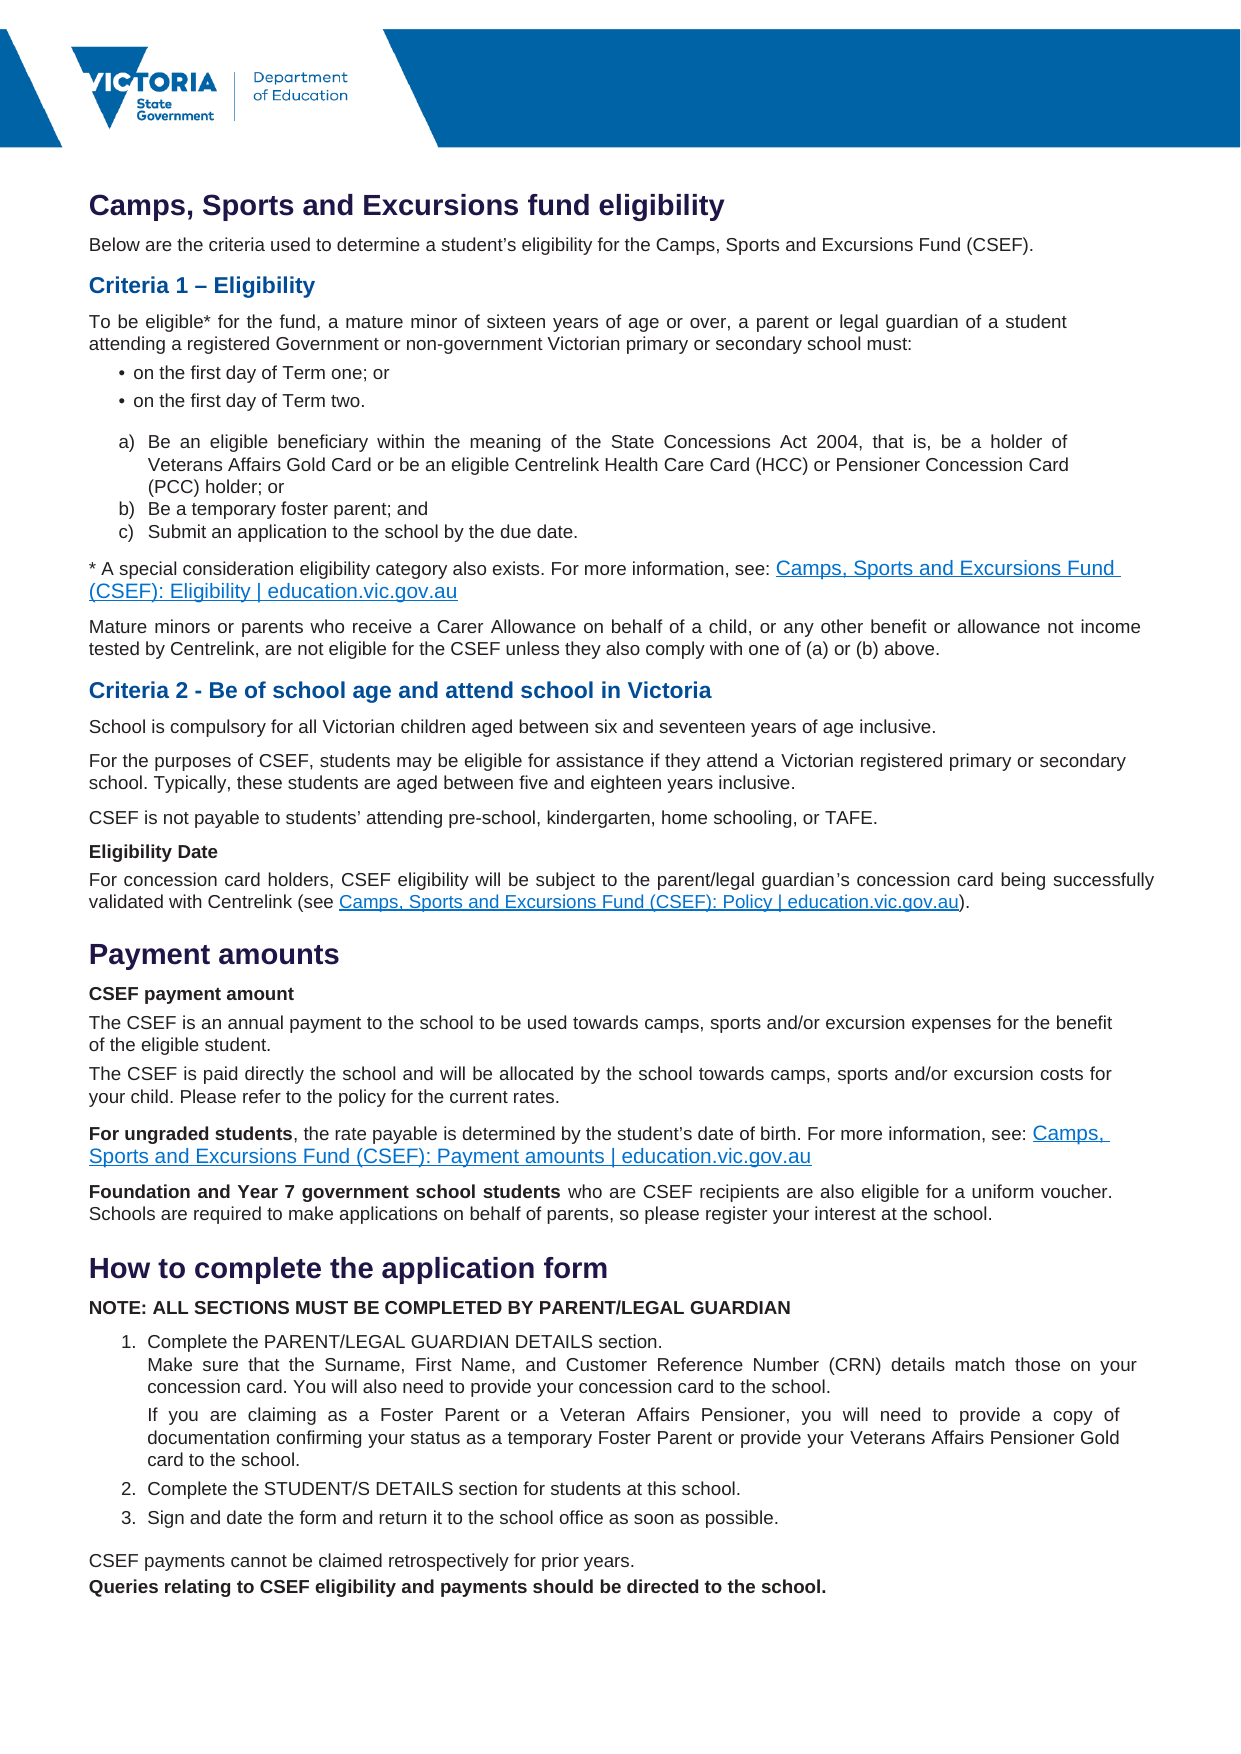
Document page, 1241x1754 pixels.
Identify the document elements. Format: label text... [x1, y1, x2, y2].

text NOTE: ALL SECTIONS MUST BE COMPLETED BY PARENT/LEGAL GUARDIAN [89, 1297, 1154, 1318]
text 3. Sign and date the form and return it to the school office as soon as possible. [121, 1506, 1141, 1528]
list Be a temporary foster parent; and [118, 498, 1069, 520]
text The CSEF is an annual payment to the school to be used towards camps, sports and/or excursion expenses for the benefit of the eligible student. [89, 1012, 1113, 1056]
text Make sure that the Surname, First Name, and Customer Reference Number (CRN) details match those on your concession card. You will also need to provide your concession card to the school. [121, 1353, 1138, 1397]
text 1. Complete the PARENT/LEGAL GUARDIAN DETAILS section. [121, 1331, 1141, 1352]
text To be eligible* for the fund, a mature minor of sixteen years of age or over, a parent or legal guardian of a student attending a registered Government or non-government Victorian primary or secondary school must: [89, 311, 1069, 355]
subtitle Camps, Sports and Excursions fund eligibility [89, 187, 1152, 221]
text For ungraded students, the rate payable is determined by the student’s date of birth. For more information, see: Camps, Sports and Excursions Fund (CSEF): Payment amounts | education.vic.gov.au [89, 1120, 1152, 1168]
text Foundation and Year 7 government school students who are CSEF recipients are also eligible for a uniform voucher. Schools are required to make applications on behalf of parents, so please register your interest at the school. [89, 1181, 1113, 1225]
text Below are the criteria used to determine a student’s eligibility for the Camps, Sports and Excursions Fund (CSEF). [89, 233, 1154, 255]
text 2. Complete the STUDENT/S DETAILS section for students at this school. [121, 1478, 1141, 1500]
text If you are claiming as a Foster Parent or a Veteran Affairs Pensioner, you will need to provide a copy of documentation confirming your status as a temporary Foster Parent or provide your Veterans Affairs Pensioner Gold card to the school. [121, 1404, 1120, 1471]
text • on the first day of Term two. [118, 390, 1154, 411]
text * A special consideration eligibility category also exists. For more information, see: Camps, Sports and Excursions Fund (CSEF): Eligibility | education.vic.gov.au [89, 555, 1152, 603]
text Mature minors or parents who receive a Carer Allowance on behalf of a child, or any other benefit or allowance not income tested by Centrelink, are not eligible for the CSEF unless they also comply with one of (a) or (b) above. [89, 616, 1141, 660]
text CSEF payment amount [89, 983, 1154, 1005]
text For the purposes of CSEF, students may be eligible for assistance if they attend a Victorian registered primary or secondary school. Typically, these students are aged between five and eighteen years inclusive. [89, 750, 1126, 794]
text CSEF payments cannot be claimed retrospectively for prior years. [89, 1549, 1154, 1571]
picture [0, 0, 1241, 1754]
list Submit an application to the school by the due date. [118, 521, 1069, 542]
text • on the first day of Term one; or [118, 362, 1154, 383]
text School is compulsory for all Victorian children aged between six and seventeen years of age inclusive. [89, 716, 1154, 737]
list Be an eligible beneficiary within the meaning of the State Concessions Act 2004, that is, be a holder of Veterans Affairs Gold Card or be an eligible Centrelink Health Care Card (HCC) or Pensioner Concession Card (PCC) holder; or [118, 431, 1069, 497]
text The CSEF is paid directly the school and will be allocated by the school towards camps, sports and/or excursion costs for your child. Please refer to the policy for the current rates. [89, 1063, 1113, 1107]
subtitle How to complete the application form [89, 1251, 1152, 1284]
text Queries relating to CSEF eligibility and payments should be directed to the school. [89, 1576, 1154, 1598]
subtitle Criteria 1 – Eligibility [89, 272, 1152, 298]
text For concession card holders, CSEF eligibility will be subject to the parent/legal guardian’s concession card being successfully validated with Centrelink (see Camps, Sports and Excursions Fund (CSEF): Policy | education.vic.gov.au). [89, 869, 1154, 912]
text CSEF is not payable to students’ attending pre-school, kindergarten, home schooling, or TAFE. [89, 806, 1154, 828]
text Eligibility Date [89, 841, 1154, 862]
subtitle Criteria 2 - Be of school age and attend school in Victoria [89, 677, 1152, 703]
subtitle Payment amounts [89, 937, 1152, 971]
